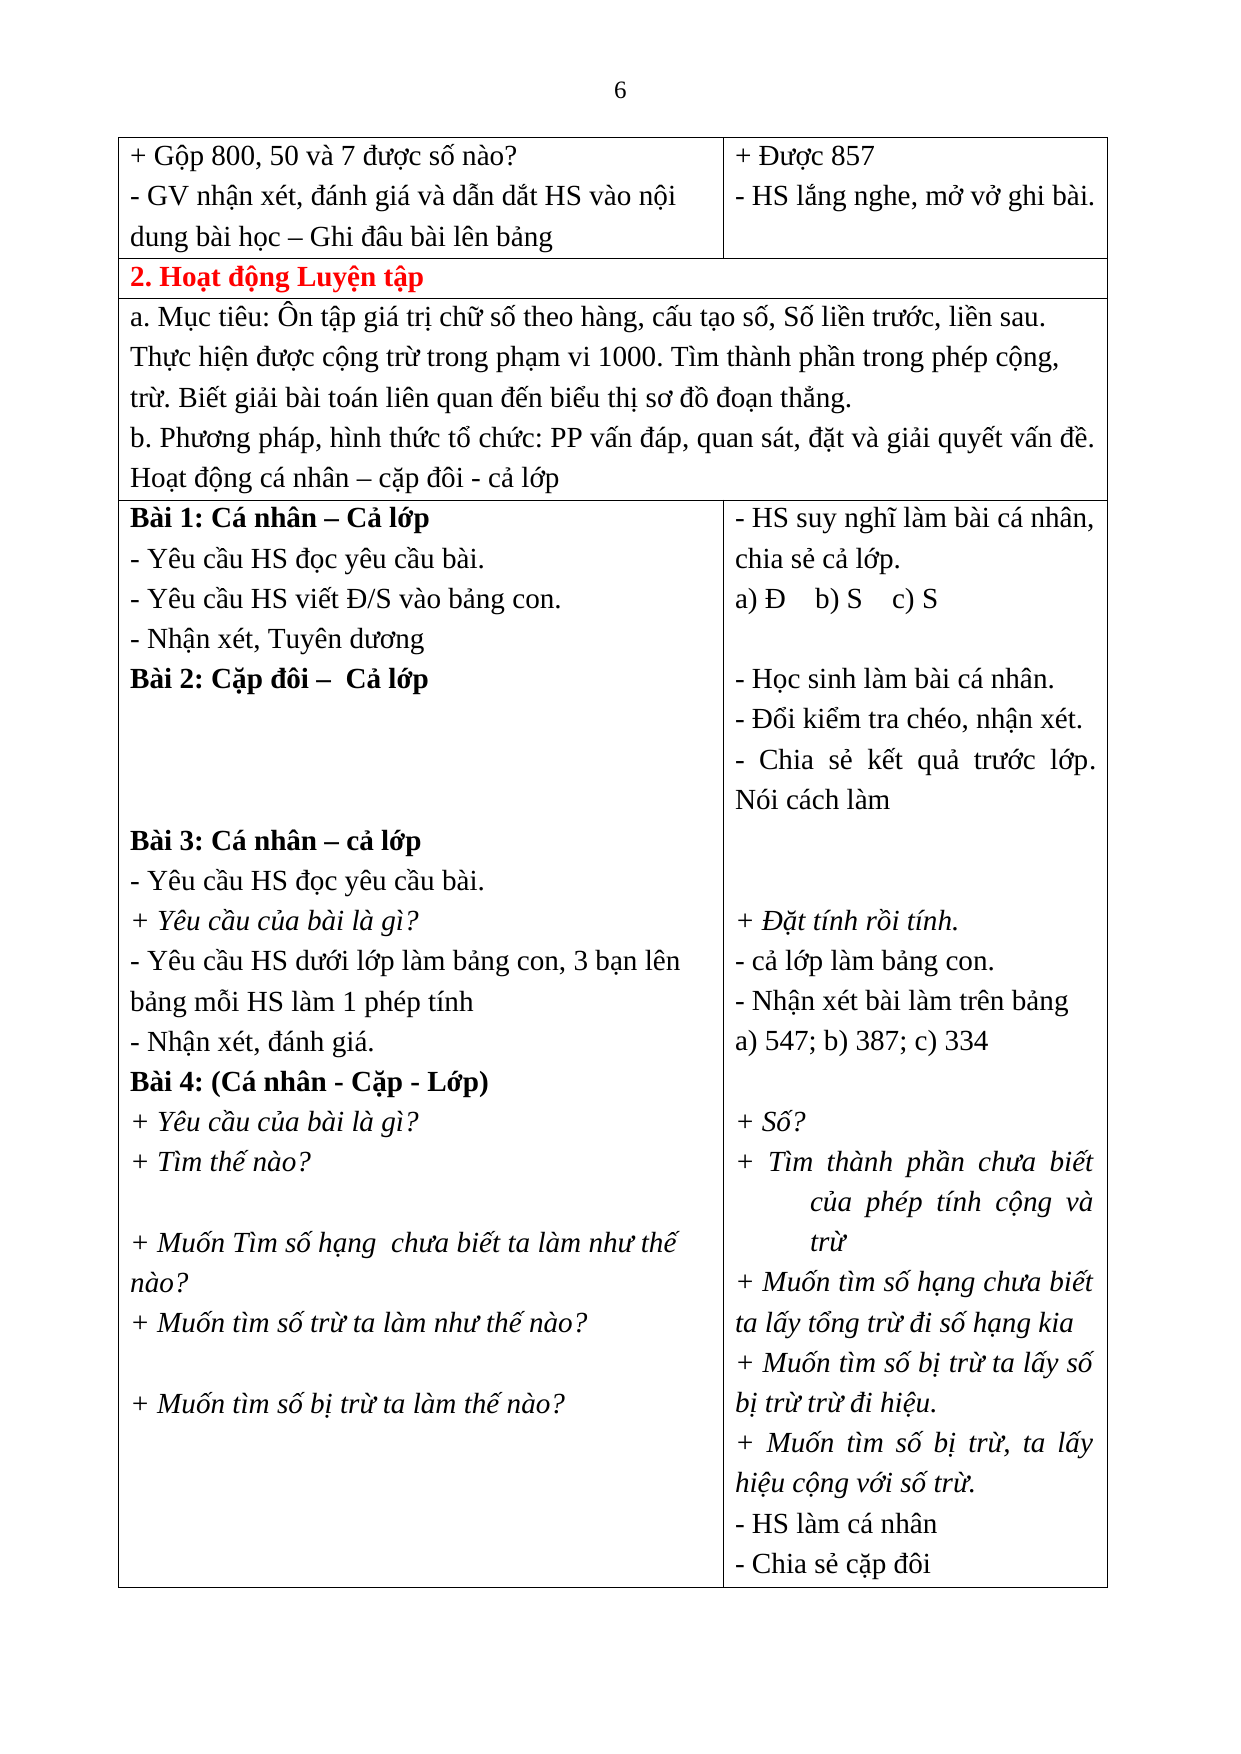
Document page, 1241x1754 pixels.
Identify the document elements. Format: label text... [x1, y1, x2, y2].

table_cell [119, 501, 723, 1587]
table_cell 2. Hoạt động Luyện tập [119, 259, 1107, 298]
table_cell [119, 138, 723, 258]
table_cell a. Mục tiêu: Ôn tập giá trị chữ số theo hàng, cấu tạo số, Số liền trước, liền sau. Thực hiện được cộng trừ trong phạm vi 1000. Tìm thành phần trong phép cộng, trừ. Biết giải bài toán liên quan đến biểu thị sơ đồ đoạn thẳng. b. Phương pháp, hình thức tổ chức: PP vấn đáp, quan sát, đặt và giải quyết vấn đề. Hoạt động cá nhân – cặp đôi - cả lớp [119, 299, 1107, 499]
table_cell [724, 501, 1107, 1587]
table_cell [724, 138, 1107, 258]
